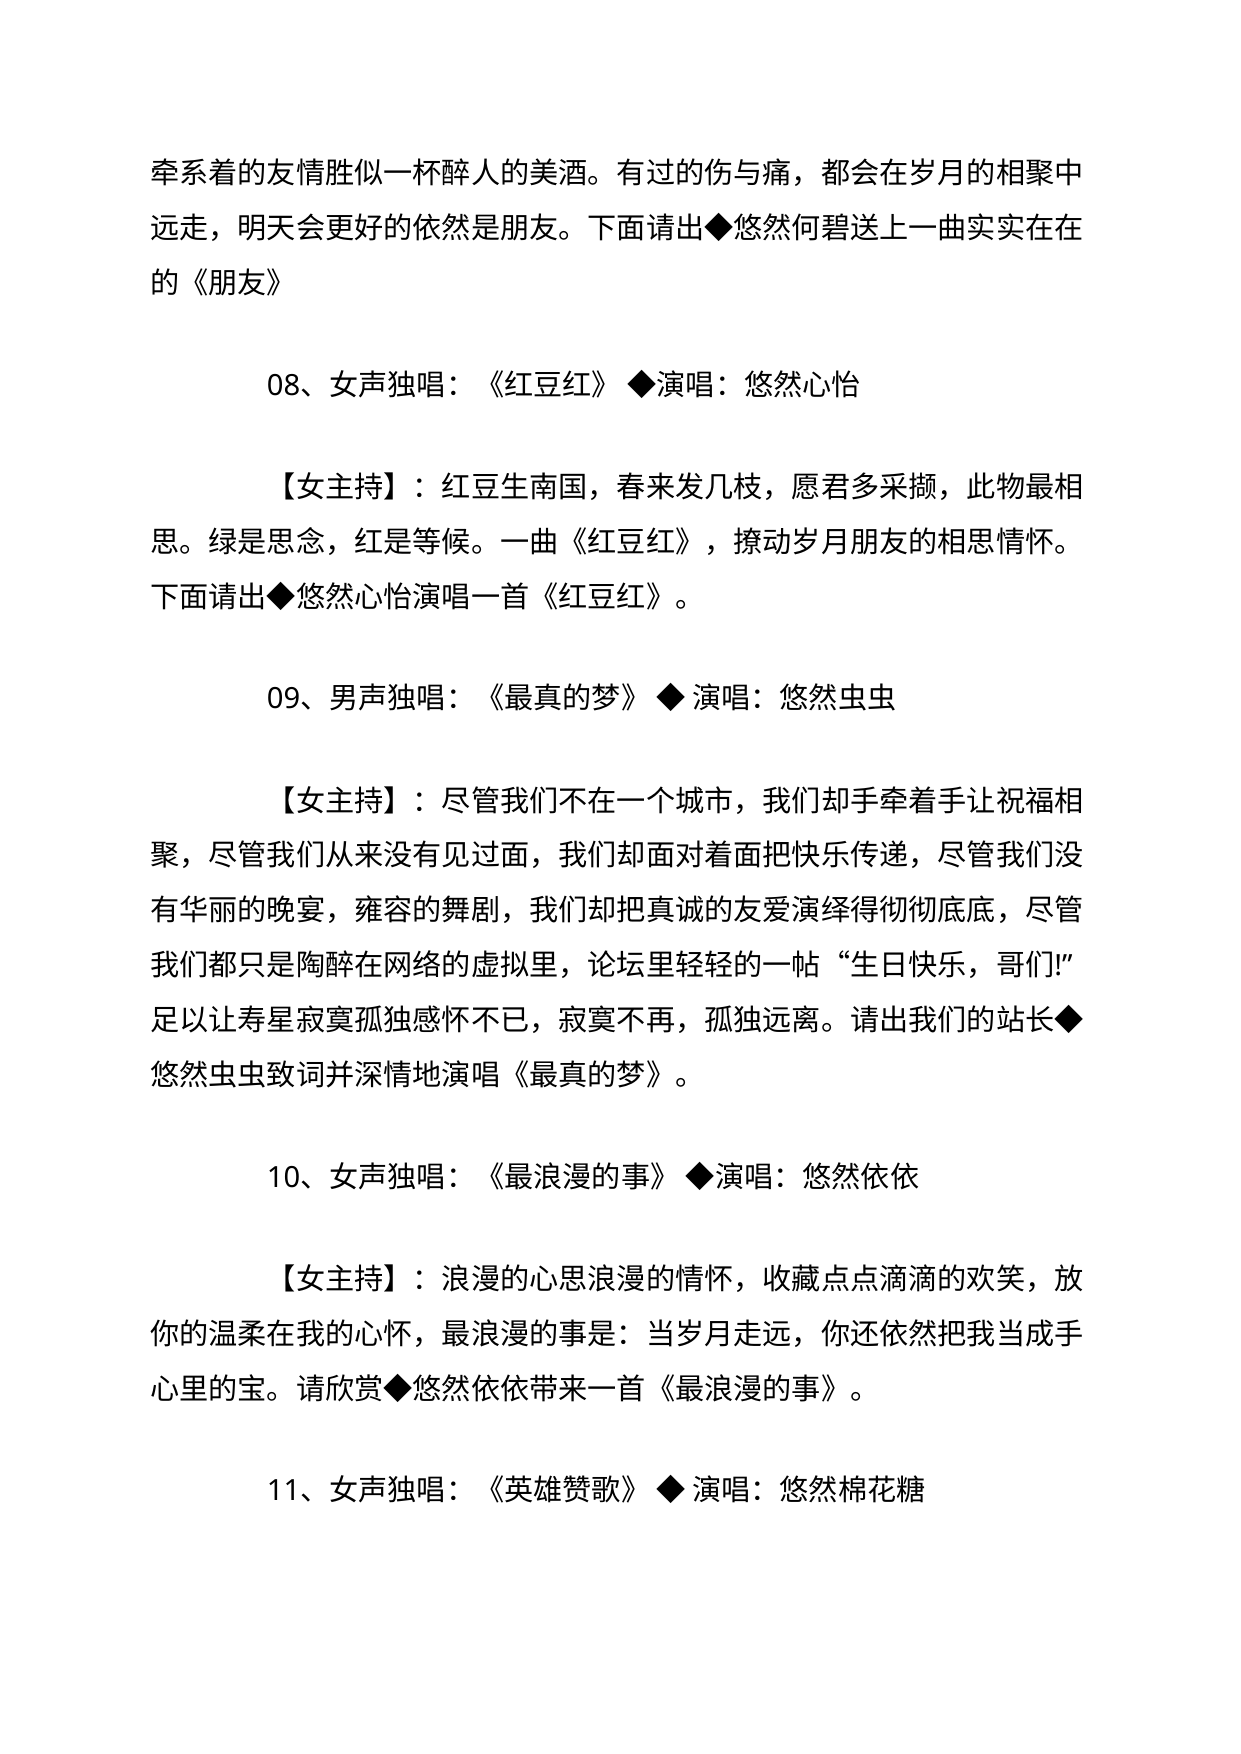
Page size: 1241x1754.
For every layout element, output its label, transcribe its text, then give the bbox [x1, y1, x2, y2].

text 08、女声独唱：《红豆红》 ◆演唱：悠然心怡 [150, 362, 1090, 404]
text 【女主持】：浪漫的心思浪漫的情怀，收藏点点滴滴的欢笑，放你的温柔在我的心怀，最浪漫的事是：当岁月走远，你还依然把我当成手心里的宝。请欣赏◆悠然依依带来一首《最浪漫的事》。 [150, 1255, 1090, 1407]
text 【女主持】：尽管我们不在一个城市，我们却手牵着手让祝福相聚，尽管我们从来没有见过面，我们却面对着面把快乐传递，尽管我们没有华丽的晚宴，雍容的舞剧，我们却把真诚的友爱演绎得彻彻底底，尽管我们都只是陶醉在网络的虚拟里，论坛里轻轻的一帖“生日快乐，哥们!”足以让寿星寂寞孤独感怀不已，寂寞不再，孤独远离。请出我们的站长◆悠然虫虫致词并深情地演唱《最真的梦》。 [150, 777, 1090, 1094]
text 11、女声独唱：《英雄赞歌》 ◆ 演唱：悠然棉花糖 [150, 1467, 1090, 1509]
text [150, 150, 1090, 302]
text 09、男声独唱：《最真的梦》 ◆ 演唱：悠然虫虫 [150, 675, 1090, 717]
text 10、女声独唱：《最浪漫的事》 ◆演唱：悠然依依 [150, 1153, 1090, 1196]
text 【女主持】：红豆生南国，春来发几枝，愿君多采撷，此物最相思。绿是思念，红是等候。一曲《红豆红》，撩动岁月朋友的相思情怀。下面请出◆悠然心怡演唱一首《红豆红》。 [150, 463, 1090, 616]
